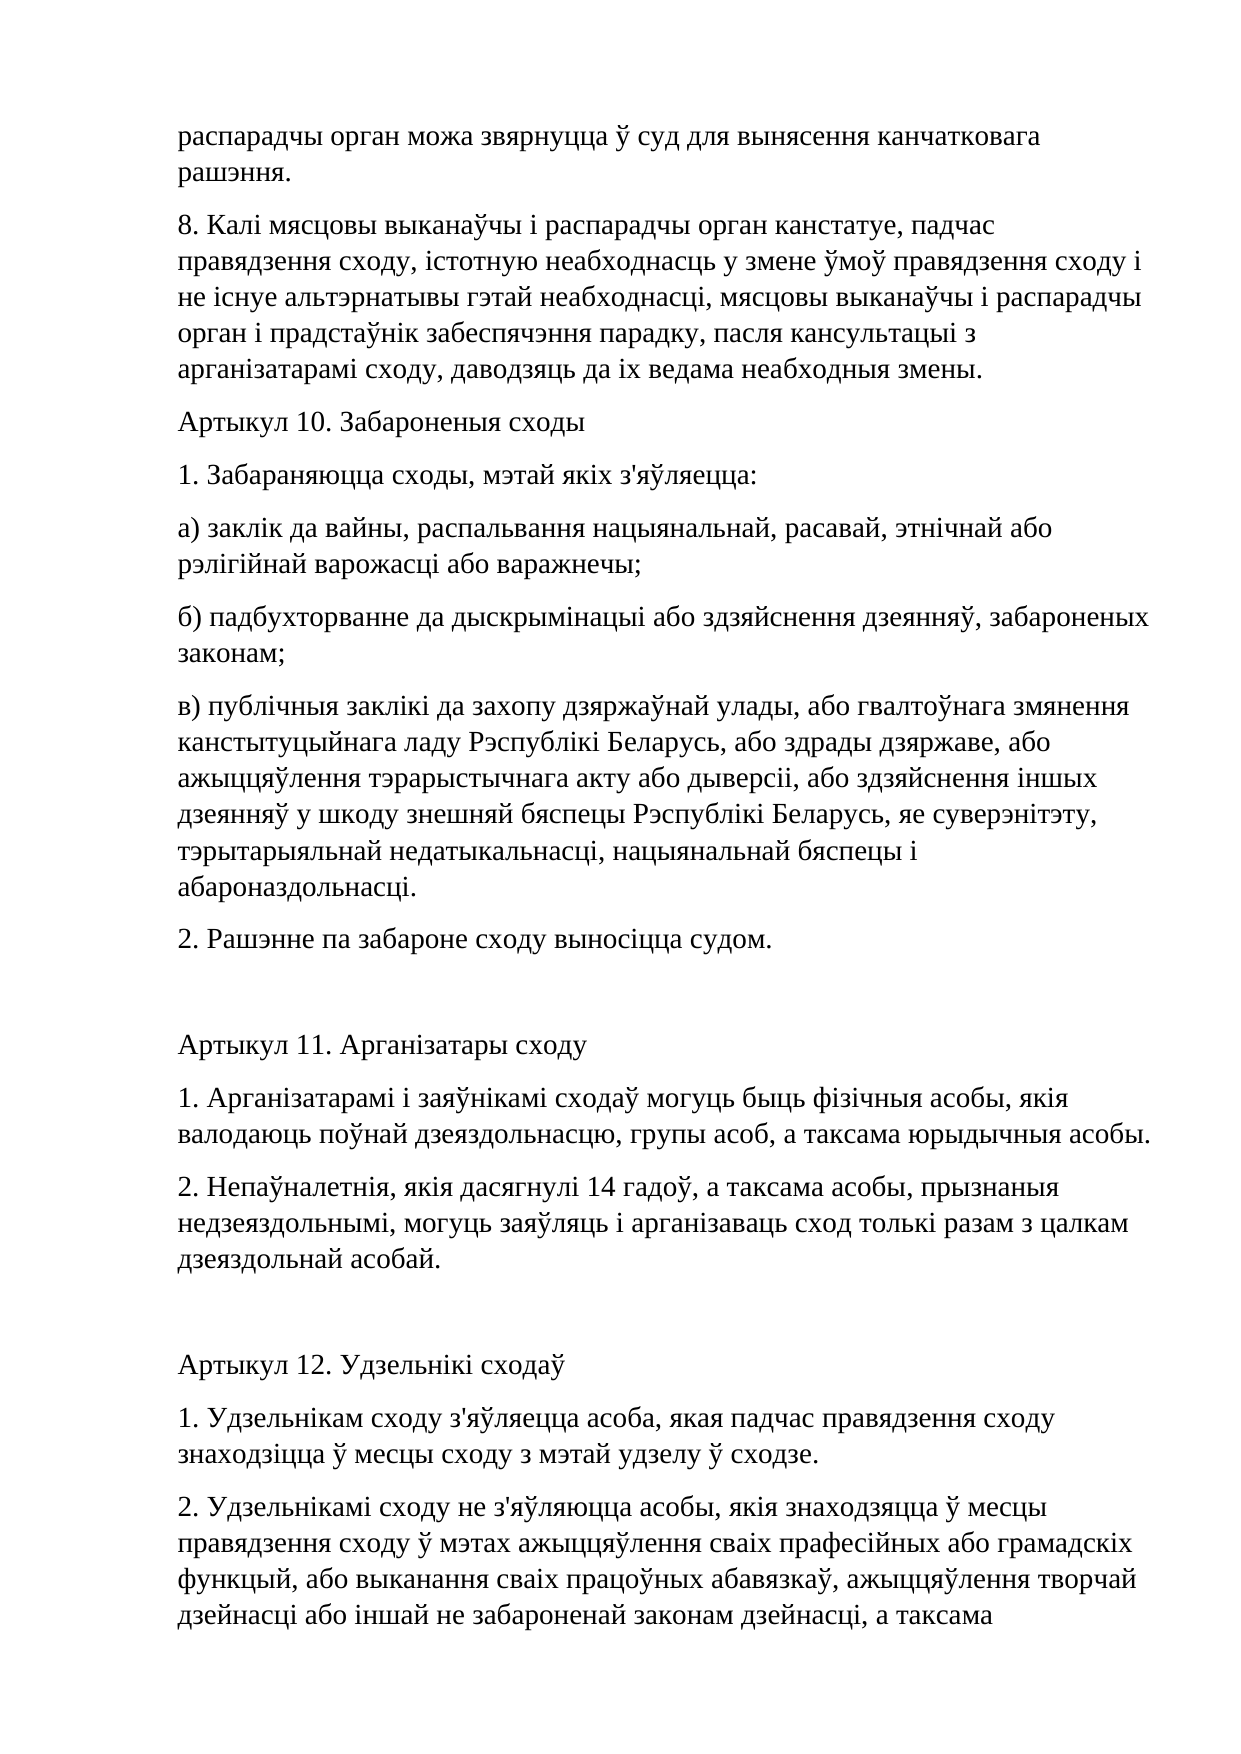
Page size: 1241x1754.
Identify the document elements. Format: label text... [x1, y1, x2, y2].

text 2. Непаўналетнія, якія дасягнулі 14 гадоў, а таксама асобы, прызнаныя недзеяздольнымі, могуць заяўляць і арганізаваць сход толькі разам з цалкам дзеяздольнай асобай. [177, 1169, 1152, 1275]
text Артыкул 10. Забароненыя сходы [177, 404, 1152, 438]
text а) заклік да вайны, распальвання нацыянальнай, расавай, этнічнай або рэлігійнай варожасці або варажнечы; [177, 510, 1152, 580]
text в) публічныя заклікі да захопу дзяржаўнай улады, або гвалтоўнага змянення канстытуцыйнага ладу Рэспублікі Беларусь, або здрады дзяржаве, або ажыццяўлення тэрарыстычнага акту або дыверсіі, або здзяйснення іншых дзеянняў у шкоду знешняй бяспецы Рэспублікі Беларусь, яе суверэнітэту, тэрытарыяльнай недатыкальнасці, нацыянальнай бяспецы і абароназдольнасці. [177, 688, 1152, 902]
text б) падбухторванне да дыскрымінацыі або здзяйснення дзеянняў, забароненых законам; [177, 599, 1152, 669]
text Артыкул 12. Удзельнiкi сходаў [177, 1347, 1152, 1380]
text 8. Калі мясцовы выканаўчы i распарадчы орган канстатуе, падчас правядзення сходу, істотную неабходнасць у змене ўмоў правядзення сходу і не існуе альтэрнатывы гэтай неабходнасці, мясцовы выканаўчы і распарадчы орган і прадстаўнік забеспячэння парадку, пасля кансультацыі з арганізатарамі сходу, даводзяць да іх ведама неабходныя змены. [177, 207, 1152, 385]
text 1. Забараняюцца сходы, мэтай якіх з'яўляецца: [177, 457, 1152, 491]
text 2. Рашэнне па забароне сходу выносіцца судом. [177, 922, 1152, 955]
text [177, 1489, 1152, 1631]
text 1. Арганізатарамі і заяўнікамі сходаў могуць быць фізічныя асобы, якія валодаюць поўнай дзеяздольнасцю, групы асоб, а таксама юрыдычныя асобы. [177, 1080, 1152, 1150]
text Артыкул 11. Арганізатары сходу [177, 1027, 1152, 1061]
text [177, 118, 1152, 188]
text 1. Удзельнікам сходу з'яўляецца асоба, якая падчас правядзення сходу знаходзіцца ў месцы сходу з мэтай удзелу ў сходзе. [177, 1400, 1152, 1469]
